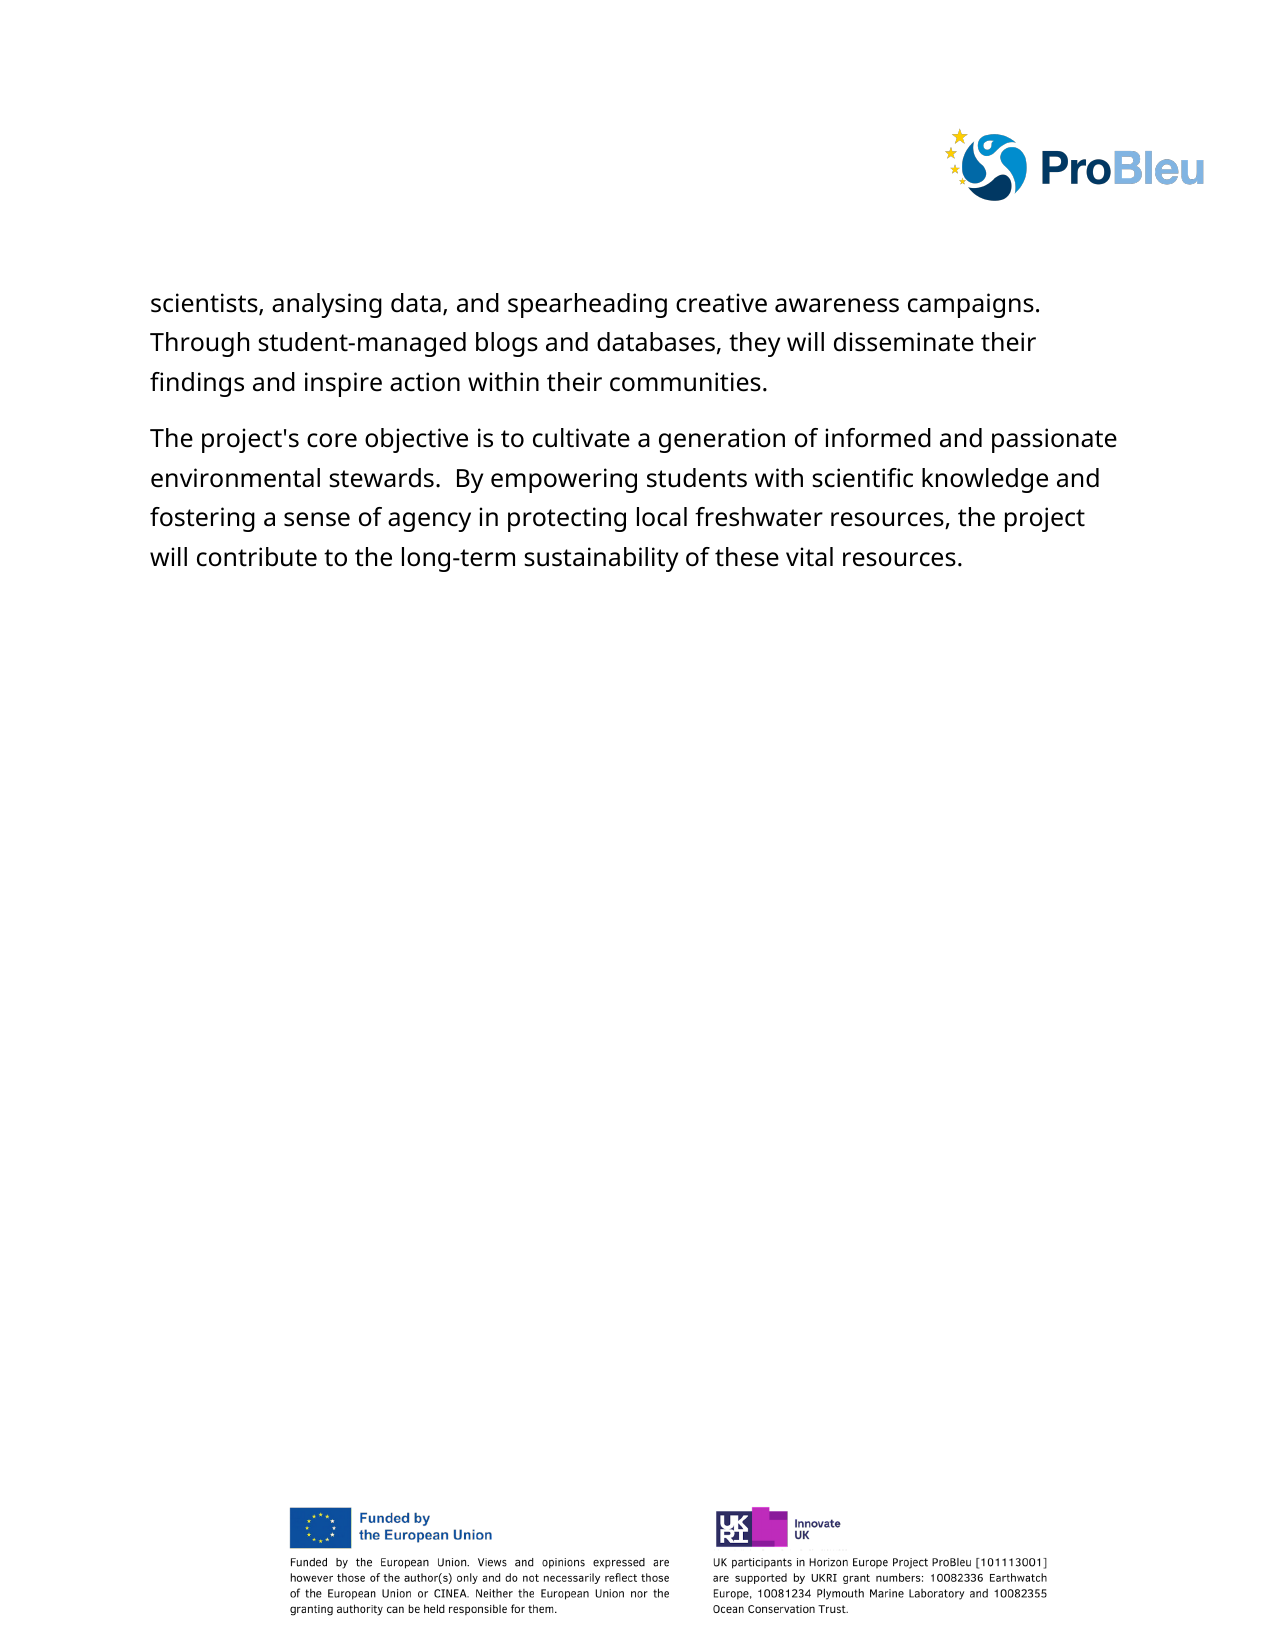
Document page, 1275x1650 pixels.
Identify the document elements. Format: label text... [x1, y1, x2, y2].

picture [931, 113, 1217, 216]
text The project's core objective is to cultivate a generation of informed and passionate environmental stewards. By empowering students with scientific knowledge and fostering a sense of agency in protecting local freshwater resources, the project will contribute to the long-term sustainability of these vital resources. [150, 421, 1125, 573]
picture [287, 1495, 1047, 1626]
